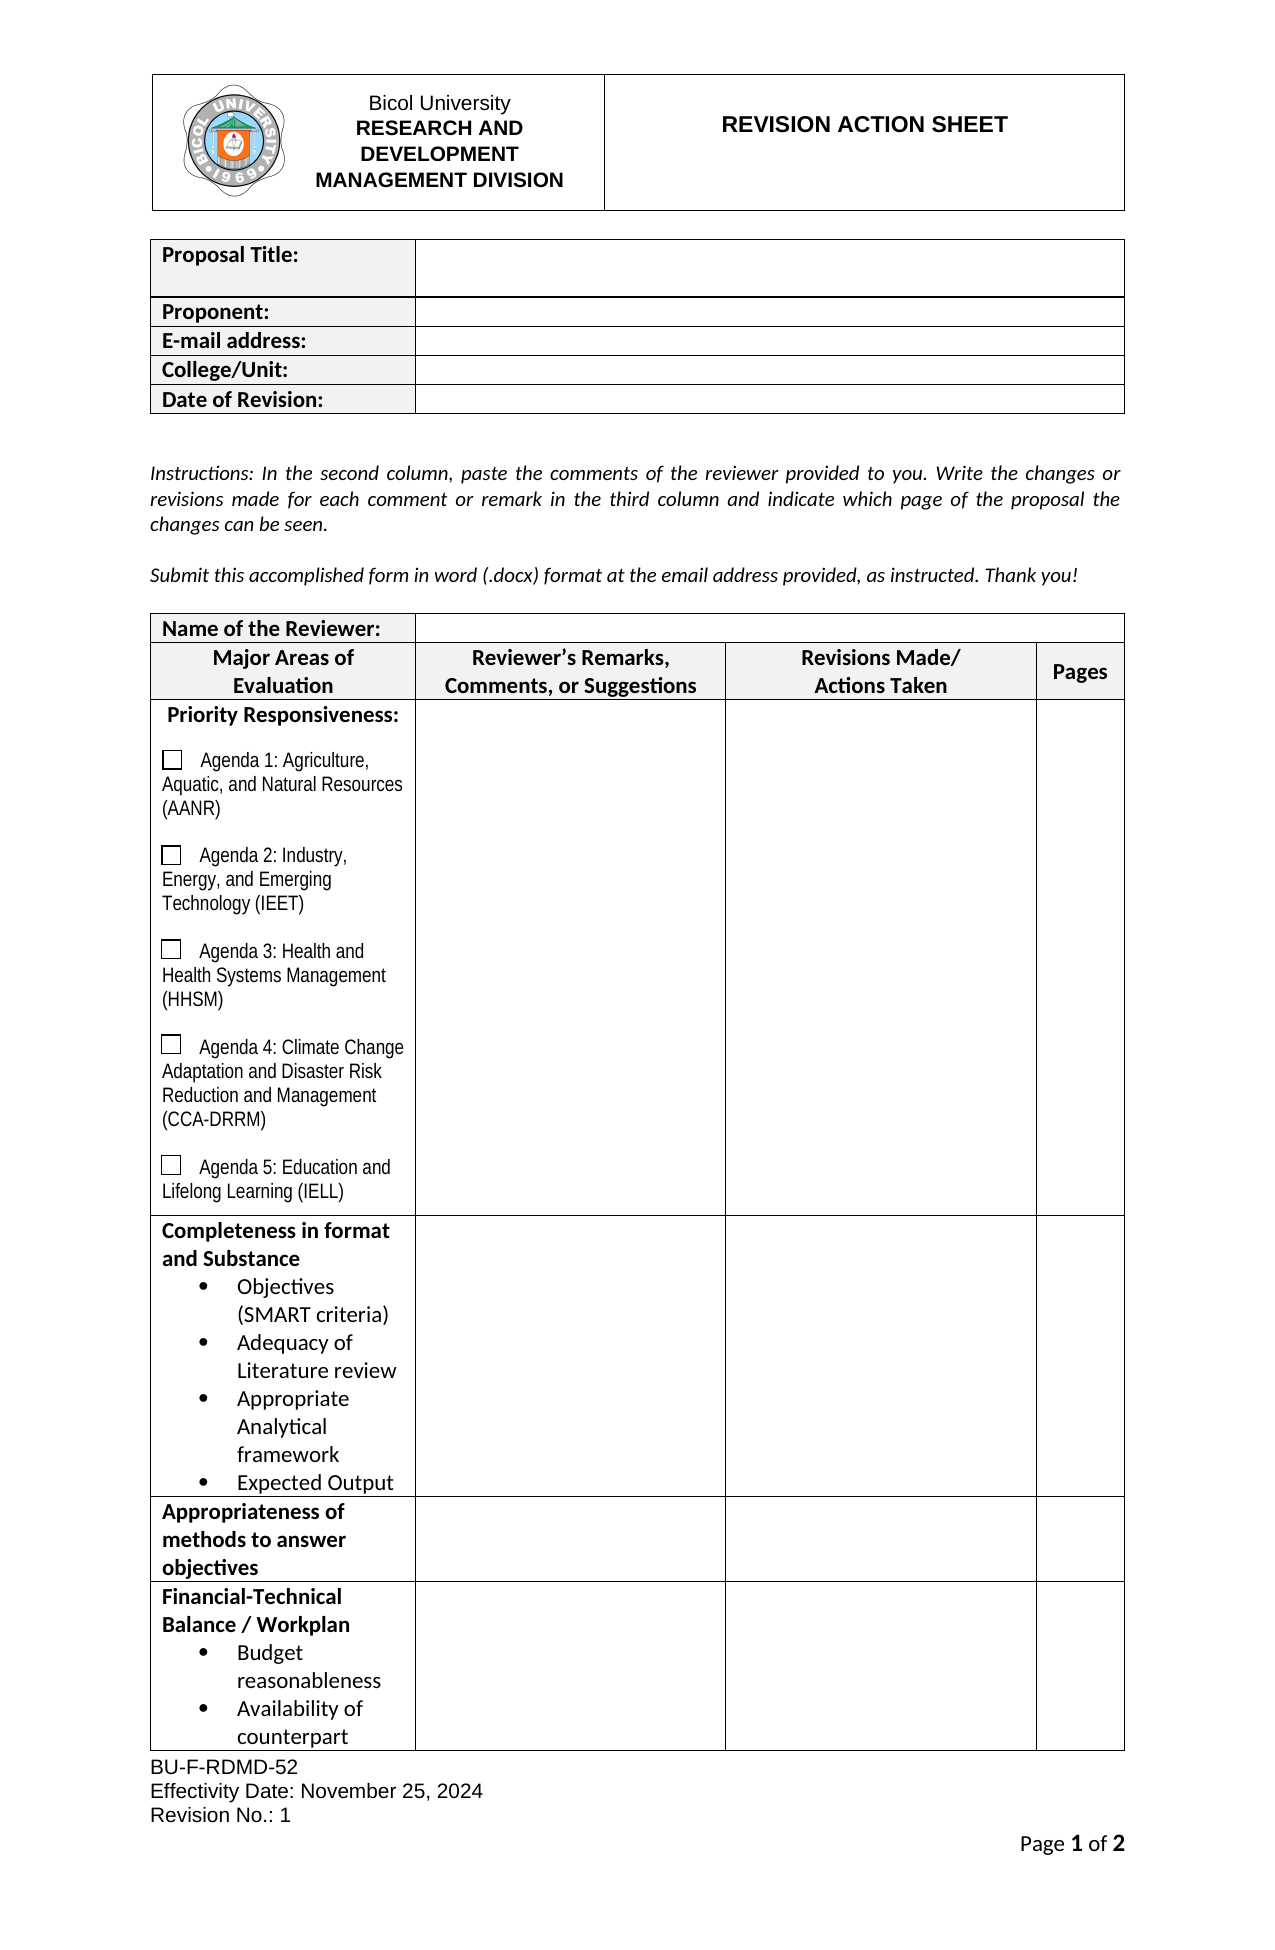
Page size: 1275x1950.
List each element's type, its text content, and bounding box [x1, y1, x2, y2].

table_cell Completeness in format and Substance Objectives (SMART criteria) Adequacy of Literature review Appropriate Analytical framework Expected Output [151, 1216, 415, 1496]
table_cell [416, 1497, 725, 1581]
table_cell [726, 1497, 1036, 1581]
table_cell [726, 1582, 1036, 1750]
table_cell Financial-Technical Balance / Workplan Budget reasonableness Availability of counterpart funds from the college [151, 1582, 415, 1750]
table_cell [1037, 1216, 1124, 1496]
text Instructions: In the second column, paste the comments of the reviewer provided to you. Write the changes or revisions made for each comment or remark in the third column and indicate which page of the proposal the changes can be seen. [150, 461, 1125, 537]
table_cell [416, 327, 1124, 354]
table_cell Reviewer’s Remarks, Comments, or Suggestions [416, 643, 725, 699]
table_cell Major Areas of Evaluation [151, 643, 415, 699]
table_cell [416, 298, 1124, 326]
table_cell [726, 1216, 1036, 1496]
table_cell [416, 1216, 725, 1496]
table_cell Revisions Made/ Actions Taken [726, 643, 1036, 699]
table_cell [416, 1582, 725, 1750]
table_header Name of the Reviewer: [151, 614, 415, 642]
table_cell Proponent: [151, 298, 415, 326]
text Submit this accomplished form in word (.docx) format at the email address provided, as instructed. Thank you! [150, 562, 1125, 588]
table_header [416, 614, 1124, 642]
picture [177, 78, 291, 203]
table_cell Priority Responsiveness: Agenda 1: Agriculture, Aquatic, and Natural Resources (AANR) Agenda 2: Industry, Energy, and Emerging Technology (IEET) Agenda 3: Health and Health Systems Management (HHSM) Agenda 4: Climate Change Adaptation and Disaster Risk Reduction and Management (CCA-DRRM) Agenda 5: Education and Lifelong Learning (IELL) [151, 700, 415, 1215]
table_header Proposal Title: [151, 240, 415, 296]
table_cell [416, 356, 1124, 384]
table_cell Pages [1037, 643, 1124, 699]
table_header [416, 240, 1124, 296]
table_cell [1037, 1497, 1124, 1581]
table_cell [1037, 1582, 1124, 1750]
table_cell College/Unit: [151, 356, 415, 384]
table_cell [416, 700, 725, 1215]
table_cell E-mail address: [151, 327, 415, 354]
table_cell [726, 700, 1036, 1215]
table_cell Appropriateness of methods to answer objectives [151, 1497, 415, 1581]
table_cell Date of Revision: [151, 385, 415, 413]
table_cell [416, 385, 1124, 413]
table_cell [1037, 700, 1124, 1215]
